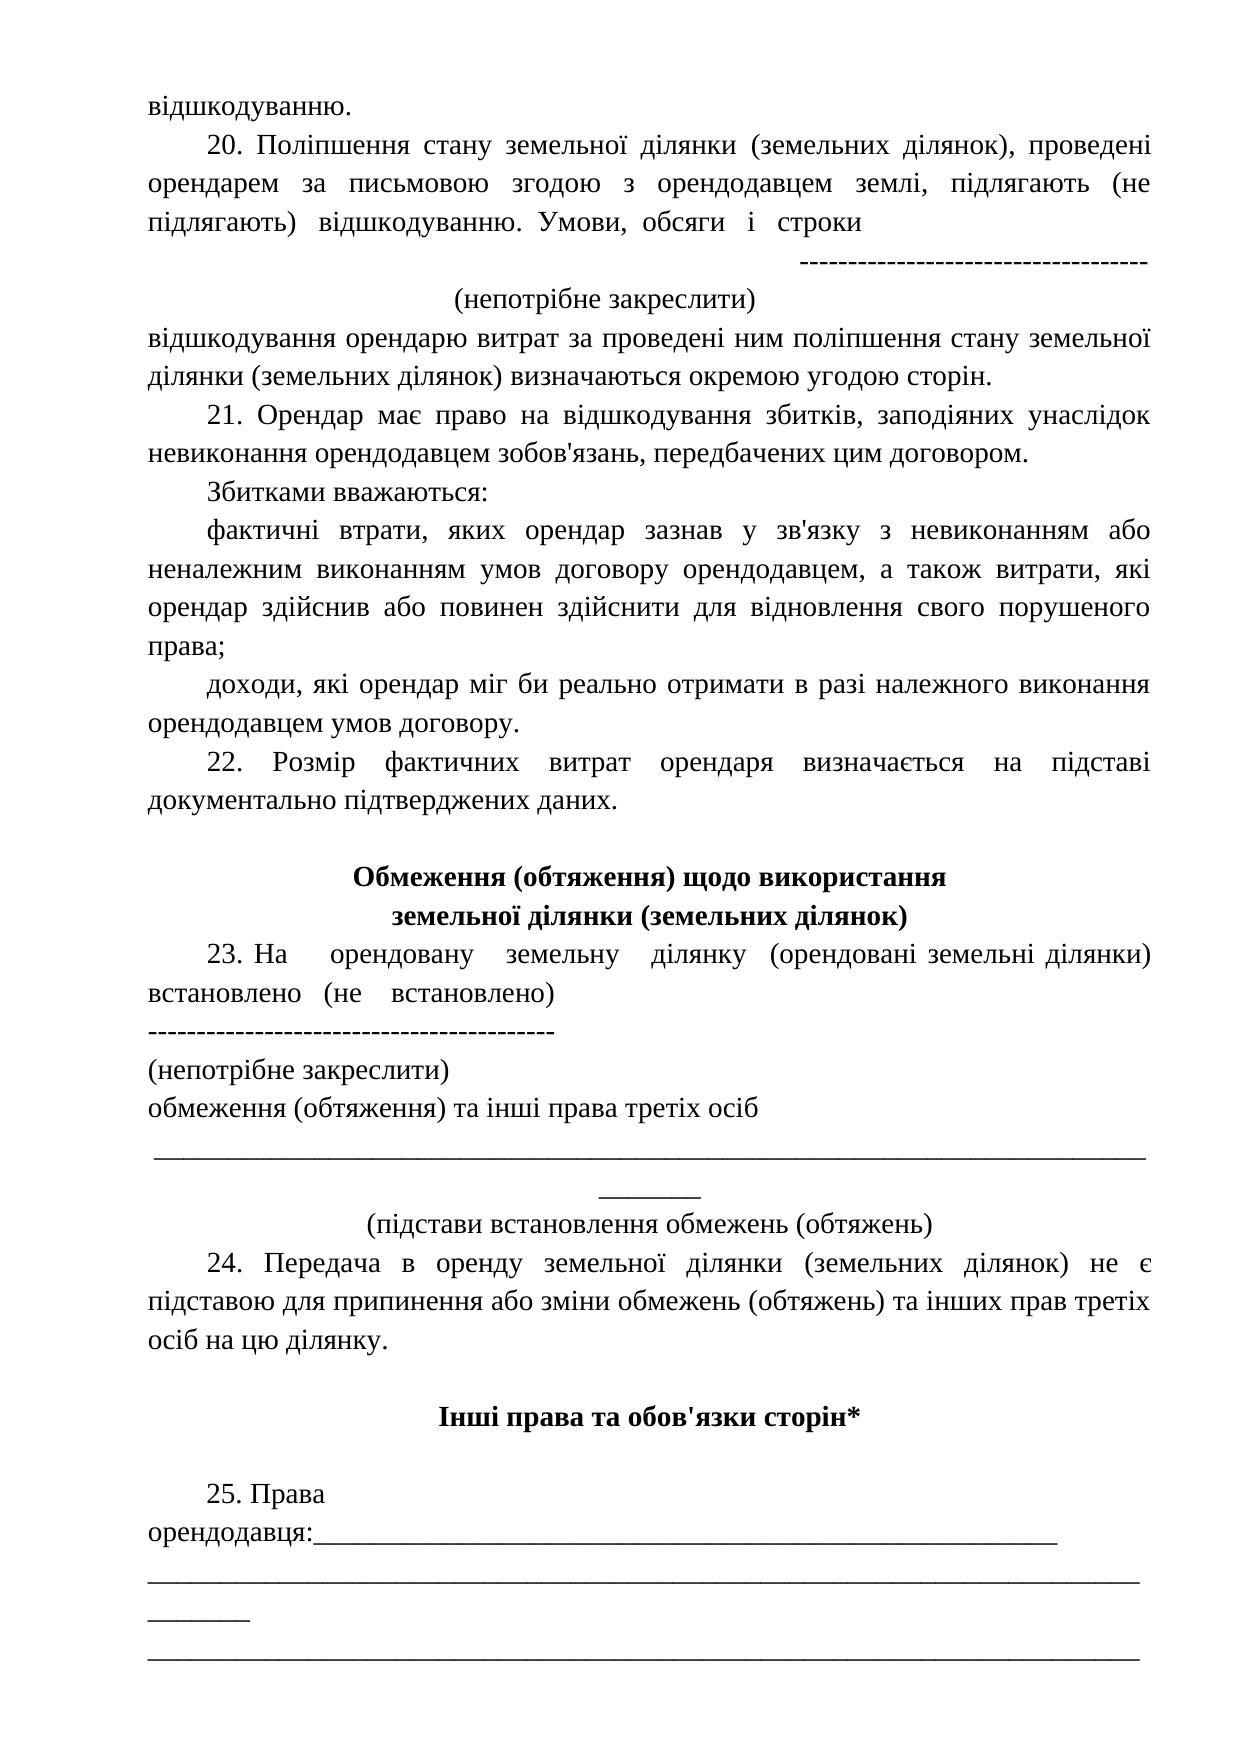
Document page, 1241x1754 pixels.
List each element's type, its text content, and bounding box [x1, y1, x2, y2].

text 21. Орендар має право на відшкодування збитків, заподіяних унаслідок невиконання орендодавцем зобов'язань, передбачених цим договором. [148, 397, 1152, 469]
text обмеження (обтяження) та інші права третіх осіб [148, 1091, 1152, 1124]
text доходи, які орендар міг би реально отримати в разі належного виконання орендодавцем умов договору. [148, 667, 1152, 739]
text 25. Права орендодавця:___________________________________________________ [148, 1476, 1152, 1548]
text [148, 88, 1152, 122]
text земельної ділянки (земельних ділянок) [148, 898, 1152, 931]
text відшкодування орендарю витрат за проведені ним поліпшення стану земельної ділянки (земельних ділянок) визначаються окремою угодою сторін. [148, 320, 1152, 392]
text Обмеження (обтяження) щодо використання [148, 859, 1152, 893]
text 23. На орендовану земельну ділянку (орендовані земельні ділянки) встановлено (не встановлено) [148, 936, 1152, 1008]
text ___________________________________________________________________________ (підстави встановлення обмежень (обтяжень) [148, 1129, 1152, 1240]
text Інші права та обов'язки сторін* [148, 1399, 1152, 1432]
text 22. Розмір фактичних витрат орендаря визначається на підставі документально підтверджених даних. [148, 744, 1152, 816]
text ------------------------------------ (непотрібне закреслити) [148, 243, 1152, 315]
text Збитками вважаються: [148, 474, 1152, 507]
text 20. Поліпшення стану земельної ділянки (земельних ділянок), проведені орендарем за письмовою згодою з орендодавцем землі, підлягають (не підлягають) відшкодуванню. Умови, обсяги і строки [148, 127, 1152, 238]
text фактичні втрати, яких орендар зазнав у зв'язку з невиконанням або неналежним виконанням умов договору орендодавцем, а також витрати, які орендар здійснив або повинен здійснити для відновлення свого порушеного права; [148, 512, 1152, 662]
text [148, 1553, 1152, 1625]
text ------------------------------------------ (непотрібне закреслити) [148, 1013, 1152, 1086]
text 24. Передача в оренду земельної ділянки (земельних ділянок) не є підставою для припинення або зміни обмежень (обтяжень) та інших прав третіх осіб на цю ділянку. [148, 1245, 1152, 1355]
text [148, 1630, 1152, 1664]
